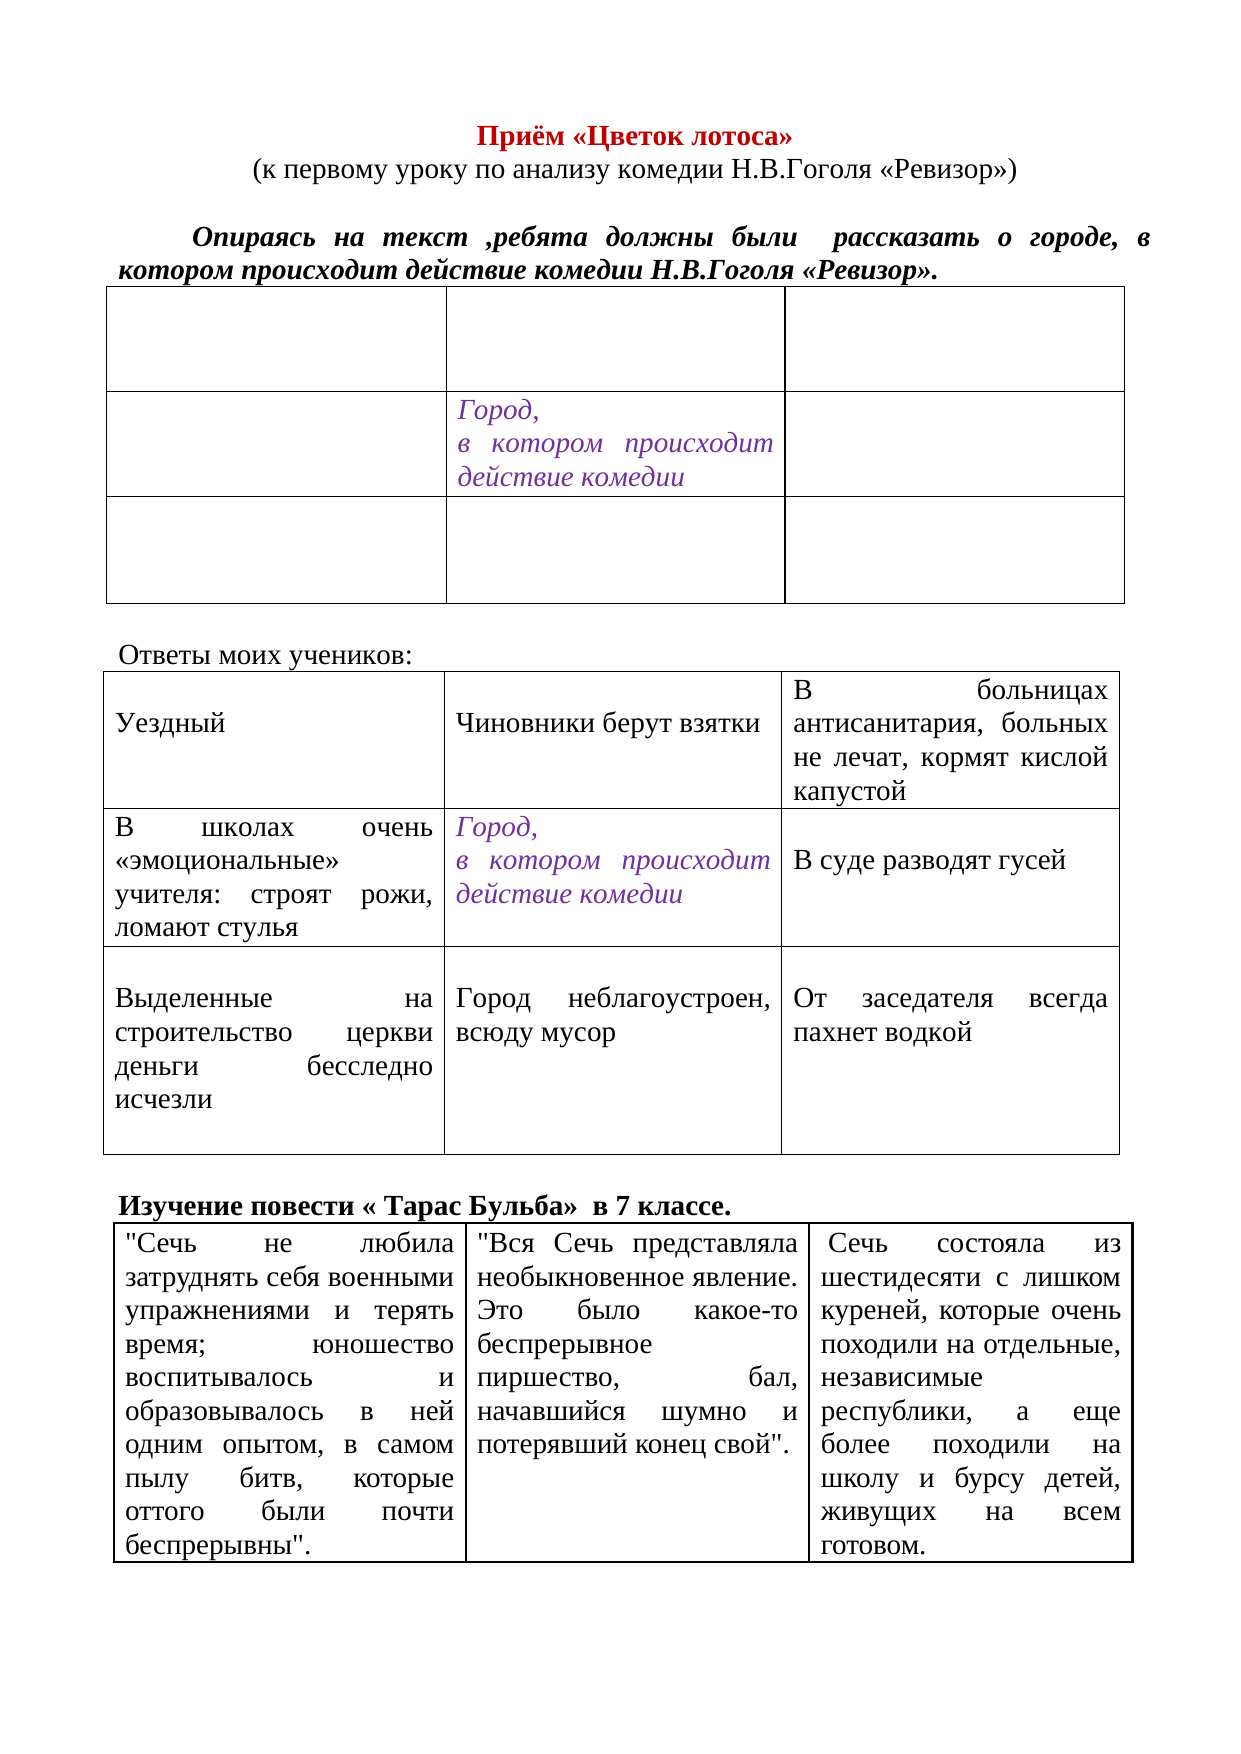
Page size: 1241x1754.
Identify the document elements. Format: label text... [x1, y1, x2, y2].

table_header В больницах антисанитария, больных не лечат, кормят кислой капустой [782, 672, 1119, 808]
table_header "Вся Сечь представляла необыкновенное явление. Это было какое-то беспрерывное пиршество, бал, начавшийся шумно и потерявший конец свой". [467, 1224, 808, 1561]
table_cell [107, 392, 446, 496]
table_header Чиновники берут взятки [445, 672, 781, 808]
table_cell [107, 497, 446, 603]
table_cell Выделенные на строительство церкви деньги бесследно исчезли [104, 947, 444, 1154]
text Приём «Цветок лотоса» [118, 118, 1152, 152]
table_cell [786, 497, 1124, 603]
text (к первому уроку по анализу комедии Н.В.Гоголя «Ревизор») [118, 152, 1152, 185]
table_header Уездный [104, 672, 444, 808]
table_header [786, 287, 1124, 391]
table_header "Сечь не любила затруднять себя военными упражнениями и терять время; юношество воспитывалось и образовывалось в ней одним опытом, в самом пылу битв, которые оттого были почти беспрерывны". [115, 1224, 465, 1561]
table_cell [786, 392, 1124, 496]
table_cell Город неблагоустроен, всюду мусор [445, 947, 781, 1154]
table_header [107, 287, 446, 391]
table_cell Город, в котором происходит действие комедии [445, 809, 781, 946]
table_cell В суде разводят гусей [782, 809, 1119, 946]
table_cell [447, 497, 784, 603]
table_cell Город, в котором происходит действие комедии [447, 392, 784, 496]
text Ответы моих учеников: [118, 637, 1152, 671]
text Опираясь на текст ,ребята должны были рассказать о городе, в котором происходит действие комедии Н.В.Гоголя «Ревизор». [118, 219, 1152, 286]
table_cell В школах очень «эмоциональные» учителя: строят рожи, ломают стулья [104, 809, 444, 946]
table_header [447, 287, 784, 391]
text Изучение повести « Тарас Бульба» в 7 классе. [118, 1188, 1152, 1222]
table_header Сечь состояла из шестидесяти с лишком куреней, которые очень походили на отдельные, независимые республики, а еще более походили на школу и бурсу детей, живущих на всем готовом. [810, 1224, 1131, 1561]
table_cell От заседателя всегда пахнет водкой [782, 947, 1119, 1154]
